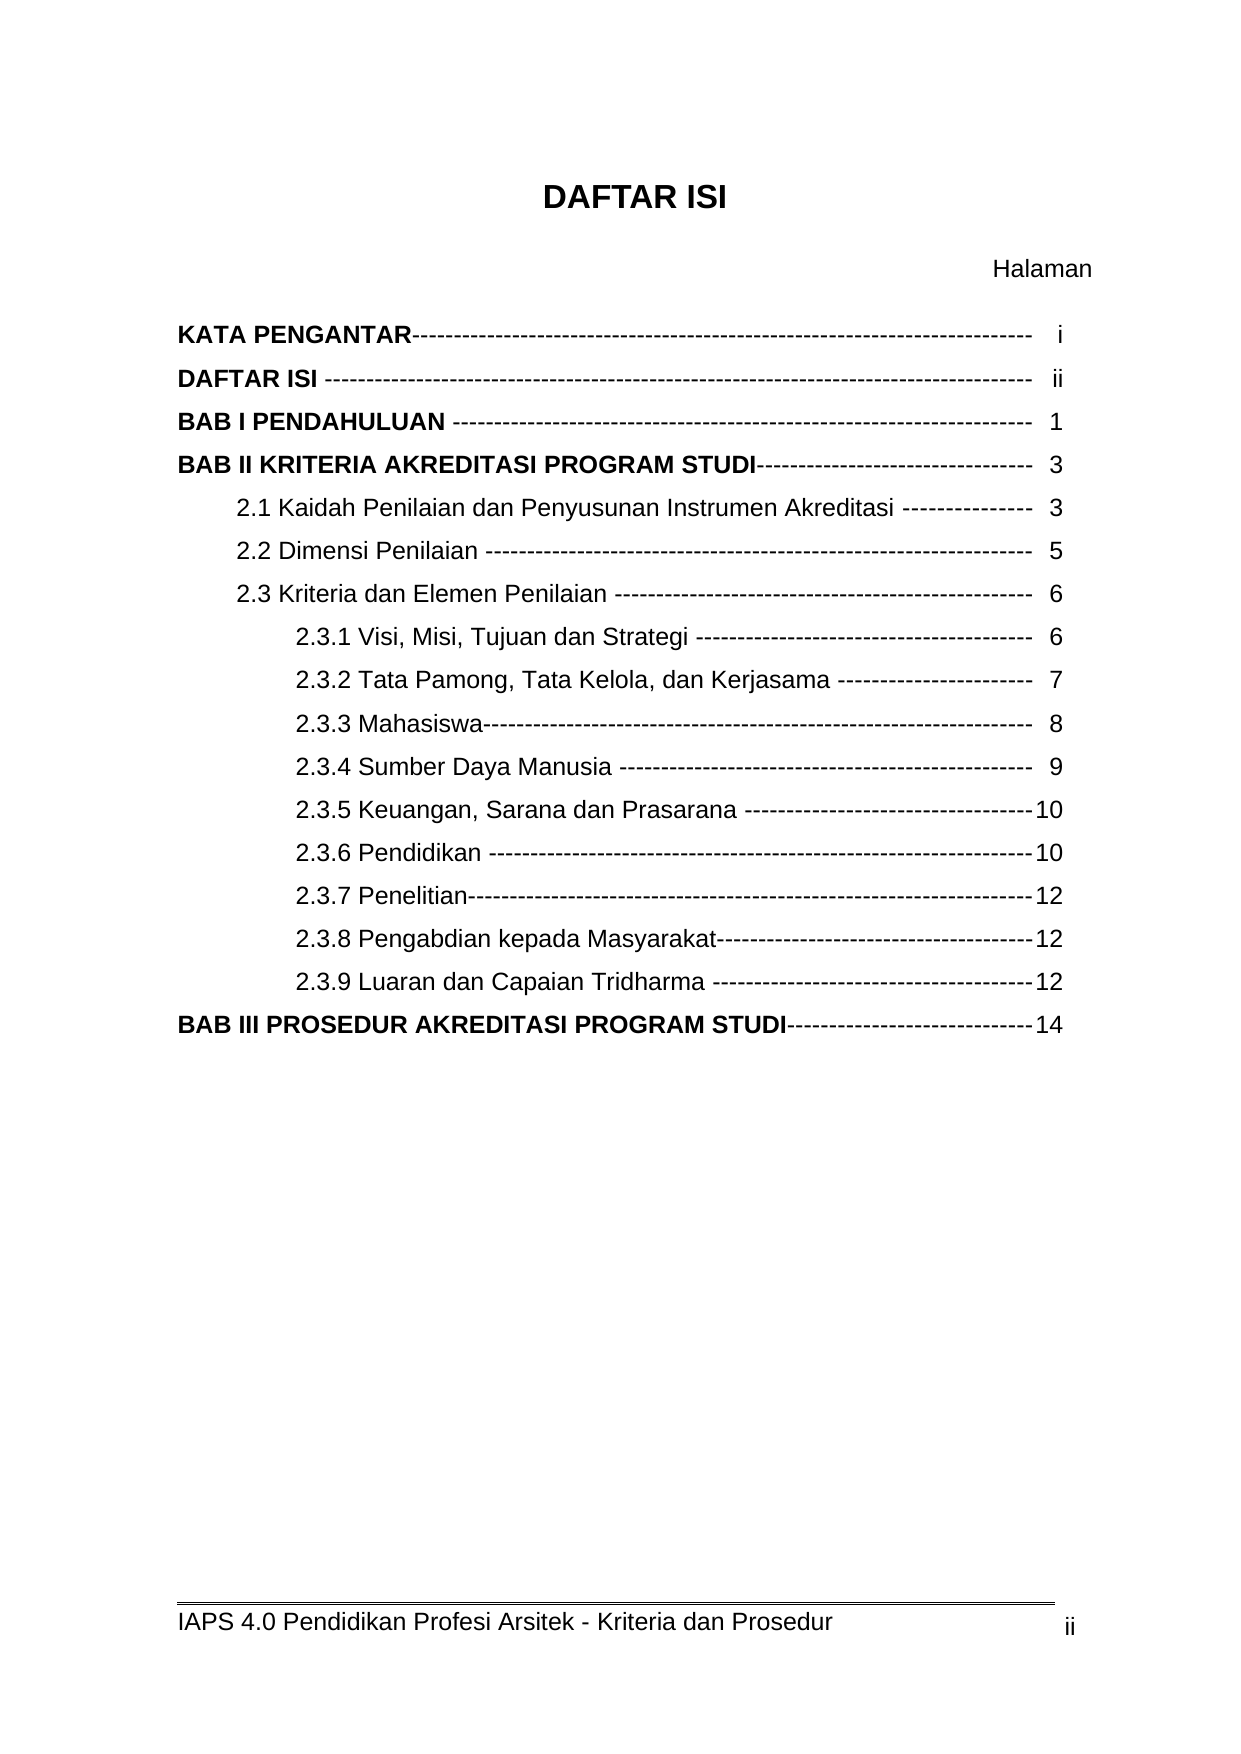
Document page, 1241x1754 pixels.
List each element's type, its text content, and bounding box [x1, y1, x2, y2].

subtitle DAFTAR ISI [177, 177, 1092, 216]
text 2.3.2 Tata Pamong, Tata Kelola, dan Kerjasama 7 [177, 665, 1092, 694]
text 2.3.4 Sumber Daya Manusia 9 [177, 752, 1092, 780]
text 2.3.6 Pendidikan 10 [177, 838, 1092, 867]
text 2.3.8 Pengabdian kepada Masyarakat 12 [177, 924, 1092, 953]
text KATA PENGANTAR i [177, 320, 1092, 349]
text 2.3.9 Luaran dan Capaian Tridharma 12 [177, 967, 1092, 996]
text 2.2 Dimensi Penilaian 5 [177, 536, 1092, 565]
text 2.3.1 Visi, Misi, Tujuan dan Strategi 6 [177, 622, 1092, 651]
list BAB II KRITERIA AKREDITASI PROGRAM STUDI 3 [177, 450, 1083, 478]
list BAB I PENDAHULUAN 1 [177, 407, 1092, 435]
list BAB III PROSEDUR AKREDITASI PROGRAM STUDI 14 [177, 1010, 1083, 1039]
text 2.3.3 Mahasiswa 8 [177, 708, 1092, 737]
text DAFTAR ISI ii [177, 363, 1092, 392]
text Halaman [177, 254, 1092, 283]
text 2.3 Kriteria dan Elemen Penilaian 6 [177, 579, 1092, 608]
text 2.3.5 Keuangan, Sarana dan Prasarana 10 [177, 795, 1092, 823]
text 2.1 Kaidah Penilaian dan Penyusunan Instrumen Akreditasi 3 [177, 493, 1092, 522]
text 2.3.7 Penelitian 12 [177, 881, 1092, 910]
